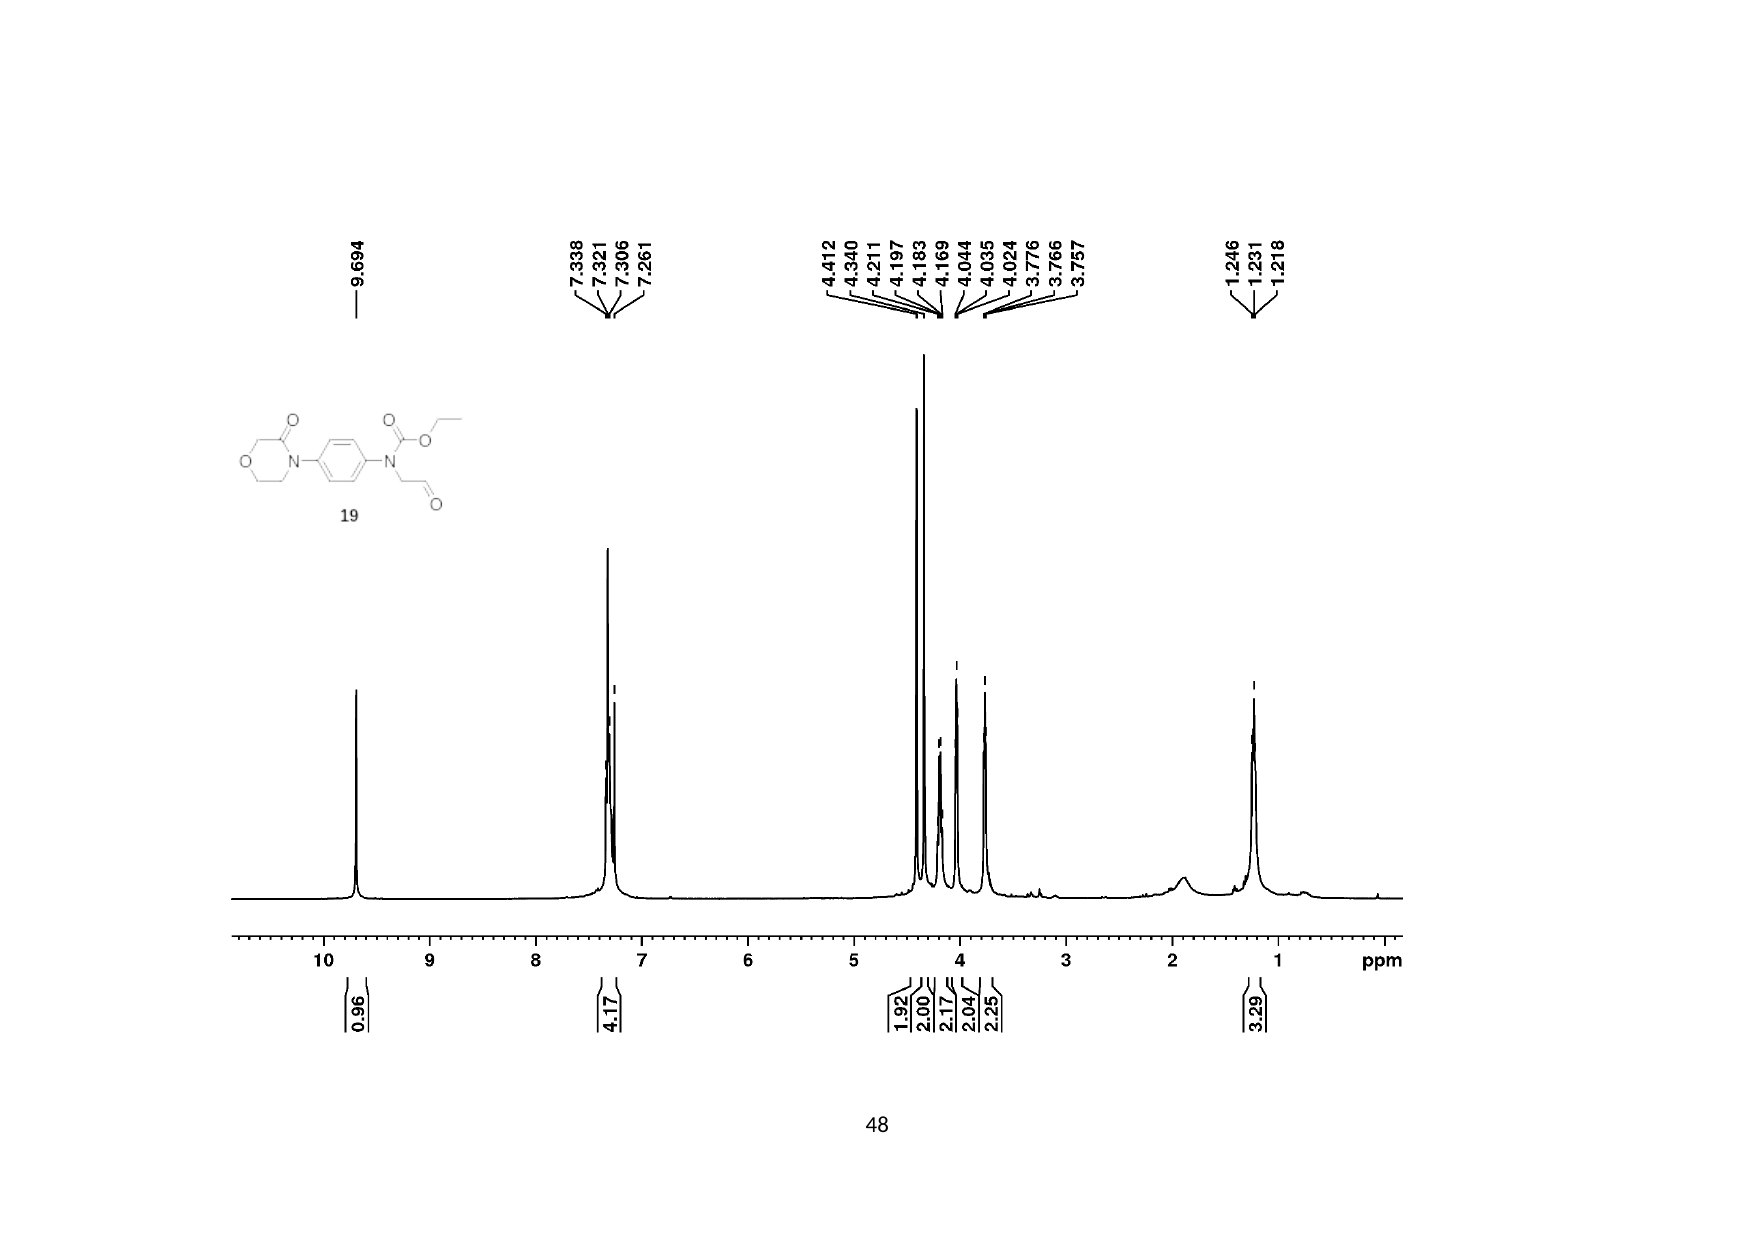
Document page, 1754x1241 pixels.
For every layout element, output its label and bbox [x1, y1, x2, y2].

picture [147, 147, 1485, 1093]
